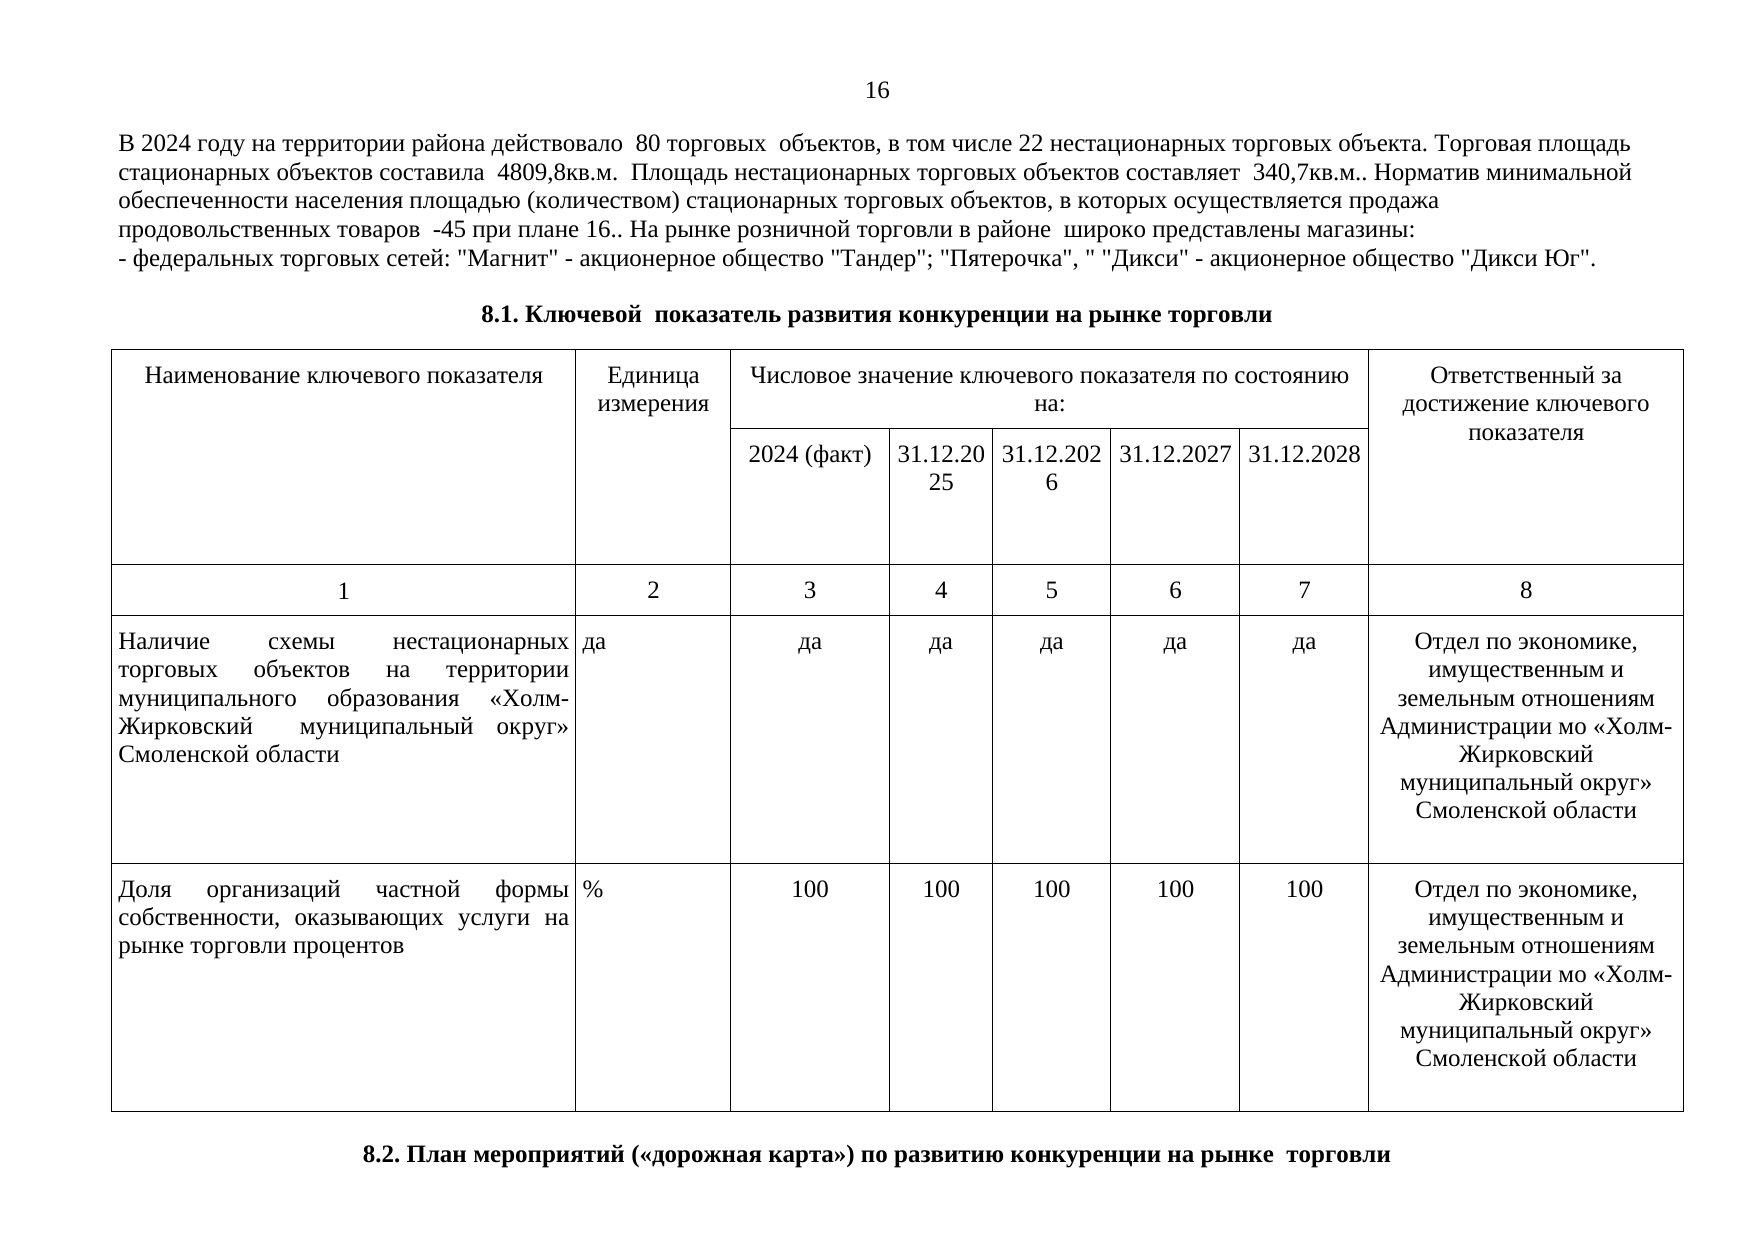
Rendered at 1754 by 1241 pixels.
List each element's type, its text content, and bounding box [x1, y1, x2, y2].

table_cell Отдел по экономике, имущественным и земельным отношениям Администрации мо «Холм-Жирковский муниципальный округ» Смоленской области [1369, 864, 1683, 1111]
table_cell 100 [1111, 864, 1239, 1111]
table_header Числовое значение ключевого показателя по состоянию на: [731, 350, 1368, 428]
text - федеральных торговых сетей: "Магнит" - акционерное общество "Тандер"; "Пятерочка", " "Дикси" - акционерное общество "Дикси Юг". [118, 243, 1636, 272]
table_cell Наличие схемы нестационарных торговых объектов на территории муниципального образования «Холм-Жирковский муниципальный округ» Смоленской области [112, 616, 575, 863]
table_cell Доля организаций частной формы собственности, оказывающих услуги на рынке торговли процентов [112, 864, 575, 1111]
table_cell да [890, 616, 992, 863]
table_cell да [1240, 616, 1368, 863]
table_cell 1 [112, 565, 575, 615]
table_cell 31.12.2028 [1240, 429, 1368, 564]
table_cell 6 [1111, 565, 1239, 615]
table_cell % [576, 864, 730, 1111]
title 8.2. План мероприятий («дорожная карта») по развитию конкуренции на рынке торговли [118, 1140, 1636, 1168]
table_cell да [1111, 616, 1239, 863]
table_cell да [576, 616, 730, 863]
table_header Единица измерения [576, 350, 730, 564]
table_cell 100 [993, 864, 1110, 1111]
table_cell 100 [890, 864, 992, 1111]
table_cell 100 [1240, 864, 1368, 1111]
table_cell 5 [993, 565, 1110, 615]
table_cell да [993, 616, 1110, 863]
table_cell 2024 (факт) [731, 429, 889, 564]
table_cell 8 [1369, 565, 1683, 615]
text В 2024 году на территории района действовало 80 торговых объектов, в том числе 22 нестационарных торговых объекта. Торговая площадь стационарных объектов составила 4809,8кв.м. Площадь нестационарных торговых объектов составляет 340,7кв.м.. Норматив минимальной обеспеченности населения площадью (количеством) стационарных торговых объектов, в которых осуществляется продажа продовольственных товаров -45 при плане 16.. На рынке розничной торговли в районе широко представлены магазины: [118, 128, 1636, 243]
table_cell 3 [731, 565, 889, 615]
table_cell 31.12.2026 [993, 429, 1110, 564]
table_header Ответственный за достижение ключевого показателя [1369, 350, 1683, 564]
table_header Наименование ключевого показателя [112, 350, 575, 564]
table_cell 31.12.2025 [890, 429, 992, 564]
table_cell 31.12.2027 [1111, 429, 1239, 564]
table_cell Отдел по экономике, имущественным и земельным отношениям Администрации мо «Холм-Жирковский муниципальный округ» Смоленской области [1369, 616, 1683, 863]
table_cell 2 [576, 565, 730, 615]
table_cell 7 [1240, 565, 1368, 615]
table_cell да [731, 616, 889, 863]
table_cell 4 [890, 565, 992, 615]
list 8.1. Ключевой показатель развития конкуренции на рынке торговли [118, 300, 1636, 328]
table_cell 100 [731, 864, 889, 1111]
